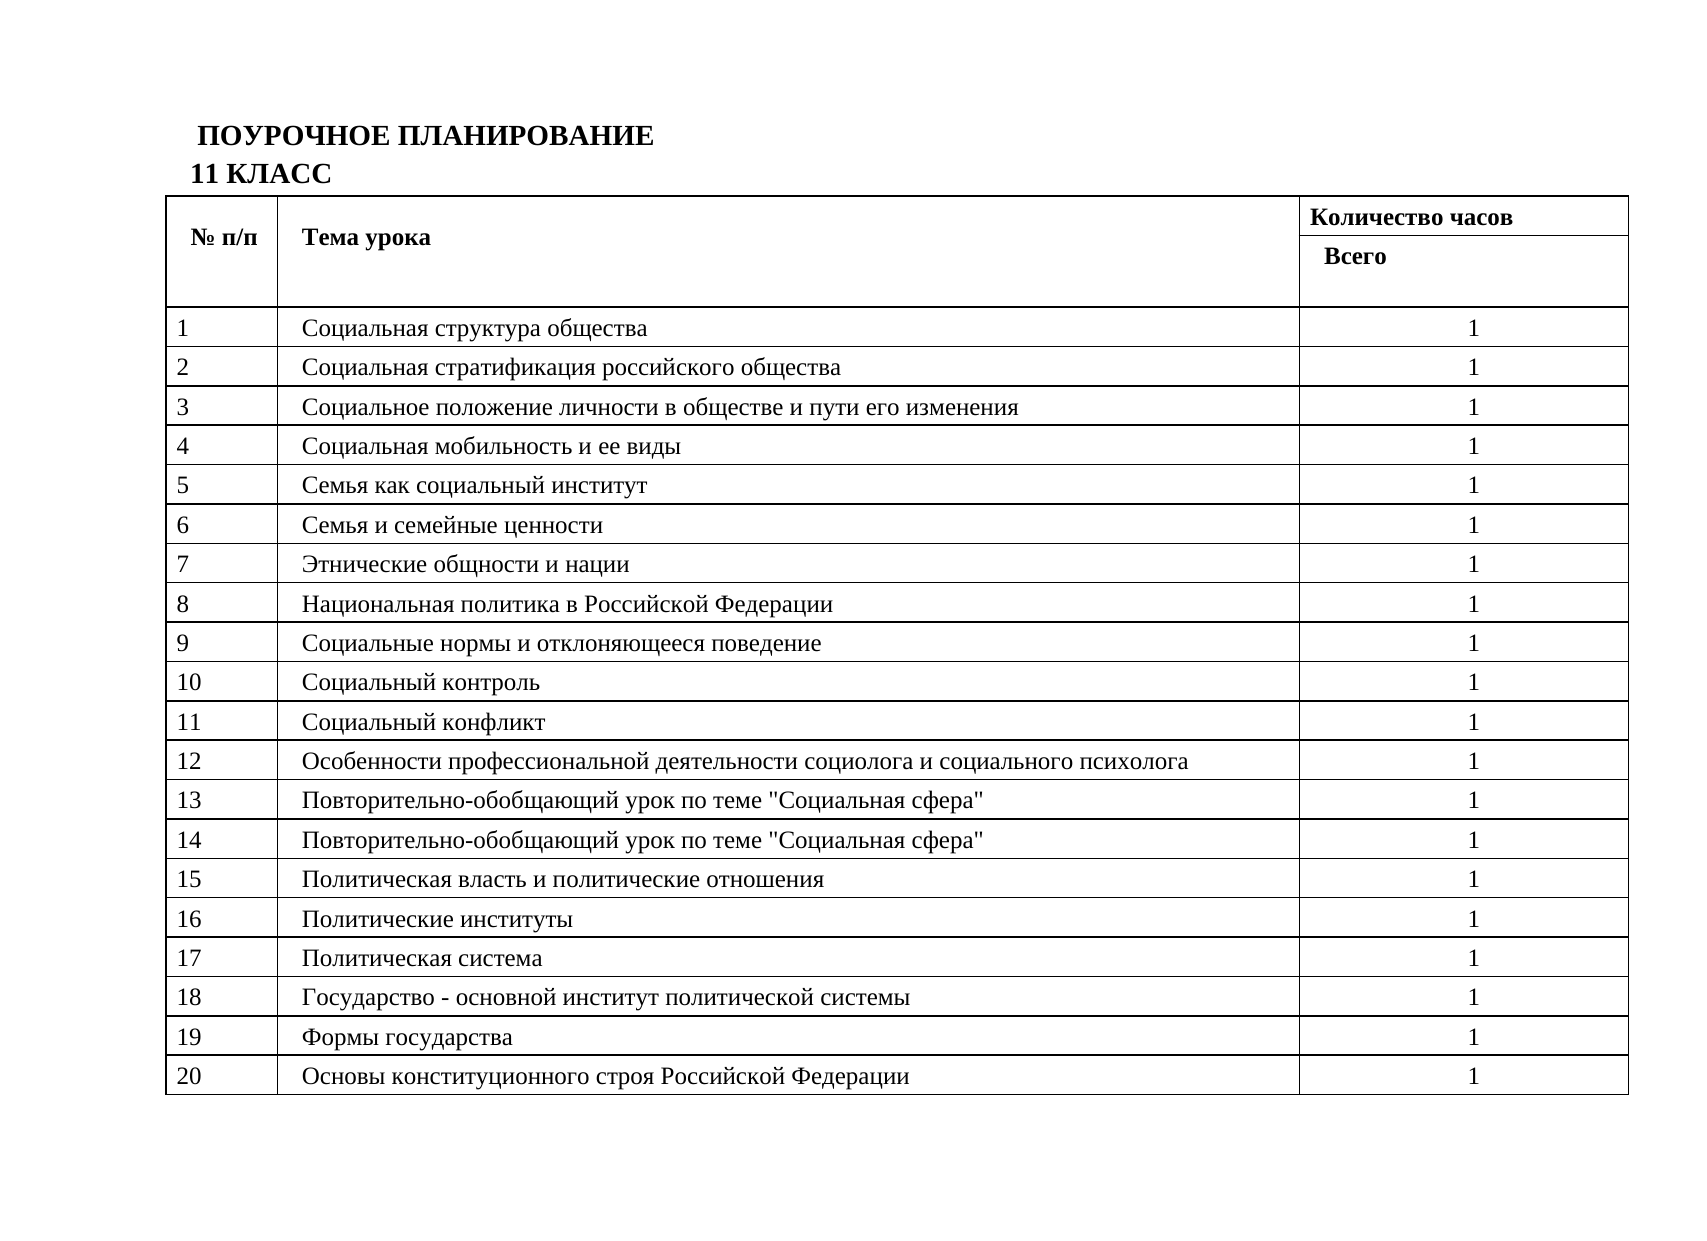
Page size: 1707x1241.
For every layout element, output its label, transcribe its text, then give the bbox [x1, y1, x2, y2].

table_cell 8 [167, 583, 277, 621]
table_cell Политическая власть и политические отношения [278, 859, 1299, 897]
table_cell 3 [167, 387, 277, 424]
table_cell 1 [1300, 347, 1628, 385]
table_cell 20 [167, 1056, 277, 1094]
table_cell 1 [1300, 308, 1628, 346]
table_cell 1 [1300, 426, 1628, 464]
table_header Тема урока [278, 197, 1299, 306]
table_cell 15 [167, 859, 277, 897]
table_cell Семья и семейные ценности [278, 505, 1299, 542]
table_cell 19 [167, 1017, 277, 1054]
table_cell 1 [1300, 465, 1628, 503]
table_cell 1 [1300, 505, 1628, 542]
table_cell 6 [167, 505, 277, 542]
table_cell 1 [1300, 977, 1628, 1015]
table_cell 1 [1300, 1017, 1628, 1054]
table_cell 1 [1300, 780, 1628, 818]
table_cell 4 [167, 426, 277, 464]
table_cell Политические институты [278, 898, 1299, 936]
table_cell Социальная стратификация российского общества [278, 347, 1299, 385]
text ПОУРОЧНОЕ ПЛАНИРОВАНИЕ [190, 118, 1618, 152]
table_cell Социальный контроль [278, 662, 1299, 700]
table_cell 2 [167, 347, 277, 385]
table_cell Этнические общности и нации [278, 544, 1299, 582]
table_cell 1 [1300, 859, 1628, 897]
table_cell 14 [167, 820, 277, 857]
table_cell Социальная мобильность и ее виды [278, 426, 1299, 464]
table_cell 10 [167, 662, 277, 700]
table_cell Всего [1300, 236, 1628, 306]
table_cell Социальный конфликт [278, 702, 1299, 739]
table_cell 1 [167, 308, 277, 346]
table_cell 1 [1300, 1056, 1628, 1094]
table_cell Государство - основной институт политической системы [278, 977, 1299, 1015]
table_cell Национальная политика в Российской Федерации [278, 583, 1299, 621]
table_cell Семья как социальный институт [278, 465, 1299, 503]
table_cell Социальное положение личности в обществе и пути его изменения [278, 387, 1299, 424]
table_cell 11 [167, 702, 277, 739]
table_cell 1 [1300, 544, 1628, 582]
table_cell 1 [1300, 662, 1628, 700]
table_cell 1 [1300, 702, 1628, 739]
table_cell 1 [1300, 623, 1628, 661]
table_cell Основы конституционного строя Российской Федерации [278, 1056, 1299, 1094]
table_cell 16 [167, 898, 277, 936]
text 11 КЛАСС [190, 157, 1618, 190]
table_cell 1 [1300, 741, 1628, 779]
table_cell 1 [1300, 820, 1628, 857]
table_cell 1 [1300, 898, 1628, 936]
table_cell 1 [1300, 583, 1628, 621]
table_cell 1 [1300, 387, 1628, 424]
table_cell Социальная структура общества [278, 308, 1299, 346]
table_cell Повторительно-обобщающий урок по теме "Социальная сфера" [278, 820, 1299, 857]
table_cell 7 [167, 544, 277, 582]
table_cell 1 [1300, 938, 1628, 976]
table_cell 12 [167, 741, 277, 779]
table_cell Социальные нормы и отклоняющееся поведение [278, 623, 1299, 661]
table_cell Повторительно-обобщающий урок по теме "Социальная сфера" [278, 780, 1299, 818]
table_cell Формы государства [278, 1017, 1299, 1054]
table_cell 13 [167, 780, 277, 818]
table_header Количество часов [1300, 197, 1628, 234]
table_cell 9 [167, 623, 277, 661]
table_cell 17 [167, 938, 277, 976]
table_cell 5 [167, 465, 277, 503]
table_header № п/п [167, 197, 277, 306]
table_cell 18 [167, 977, 277, 1015]
table_cell Политическая система [278, 938, 1299, 976]
table_cell Особенности профессиональной деятельности социолога и социального психолога [278, 741, 1299, 779]
